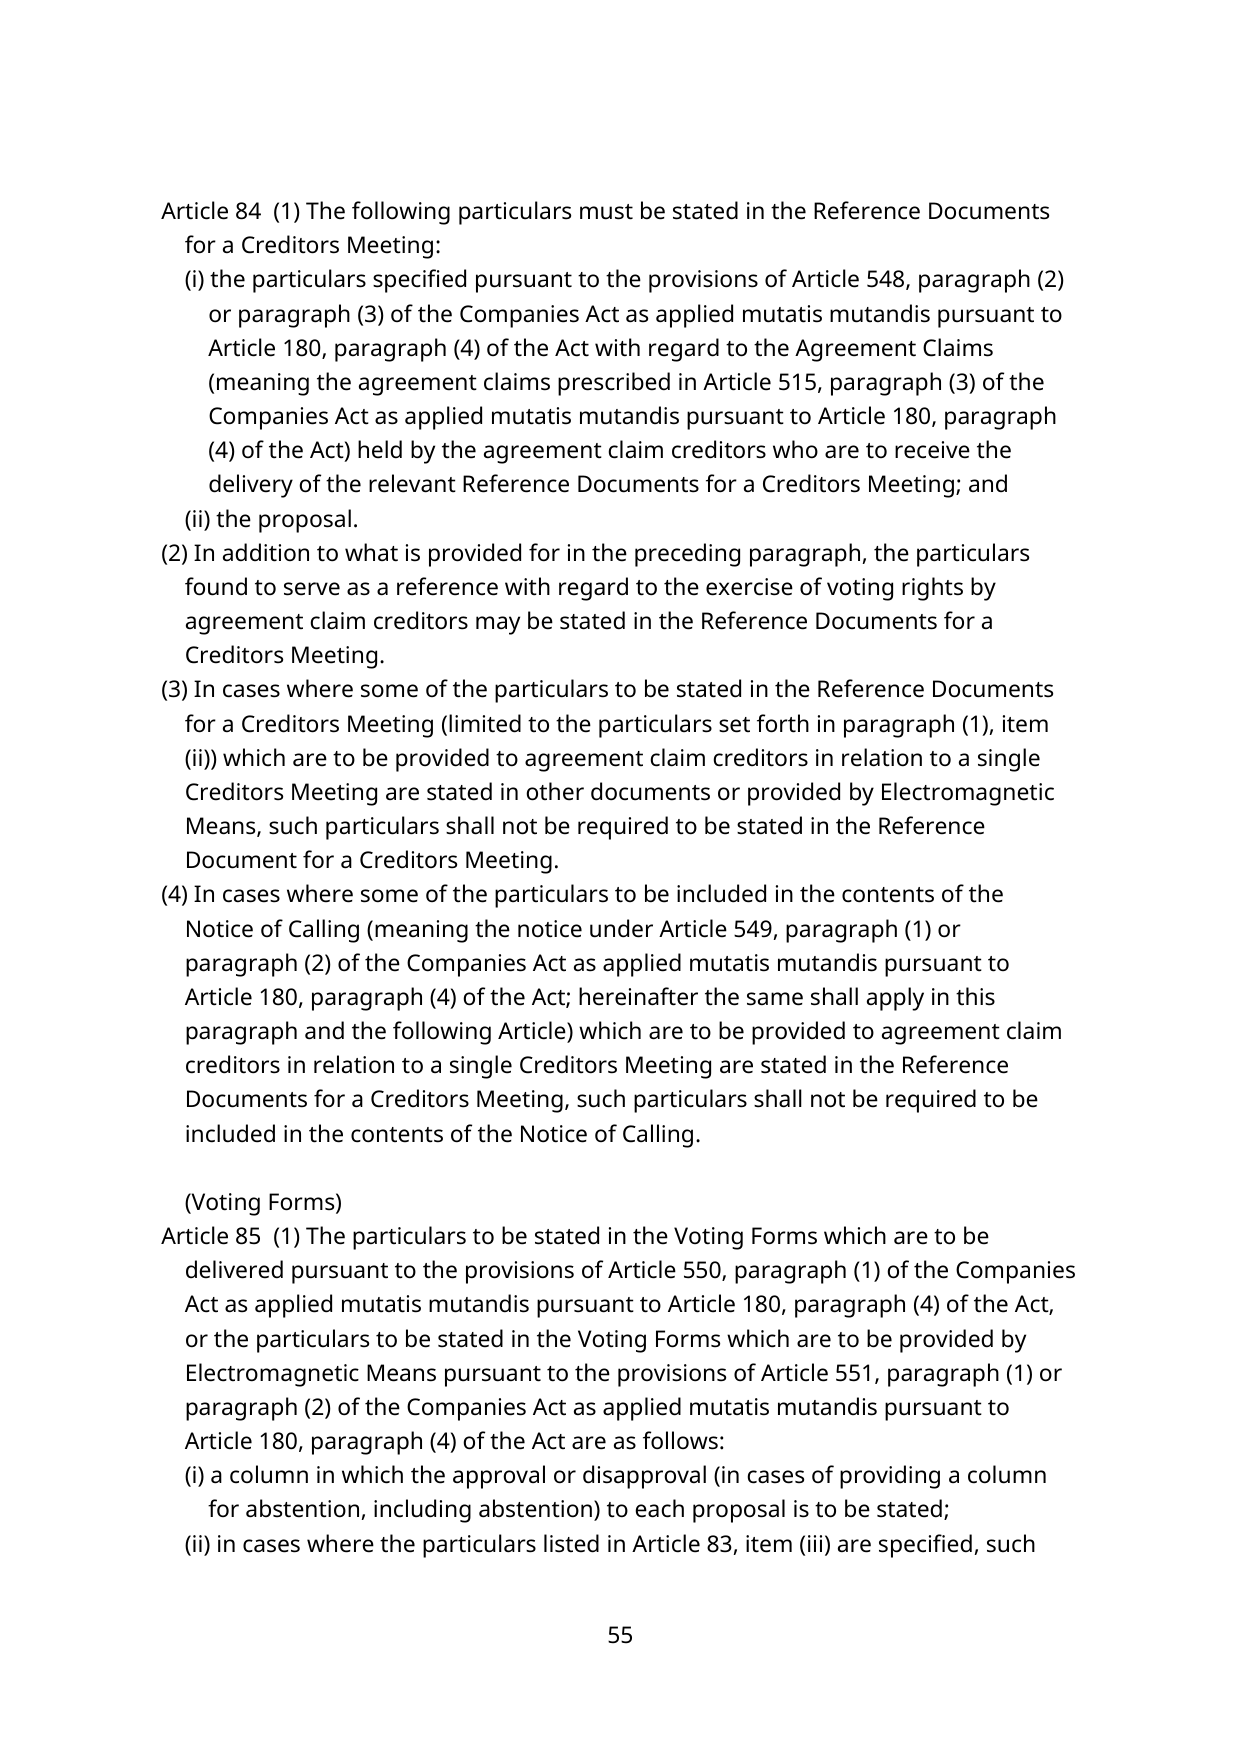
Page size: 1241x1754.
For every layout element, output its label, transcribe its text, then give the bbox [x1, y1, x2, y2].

text (ii) the proposal. [184, 501, 1079, 535]
text (i) the particulars specified pursuant to the provisions of Article 548, paragraph (2) or paragraph (3) of the Companies Act as applied mutatis mutandis pursuant to Article 180, paragraph (4) of the Act with regard to the Agreement Claims (meaning the agreement claims prescribed in Article 515, paragraph (3) of the Companies Act as applied mutatis mutandis pursuant to Article 180, paragraph (4) of the Act) held by the agreement claim creditors who are to receive the delivery of the relevant Reference Documents for a Creditors Meeting; and [184, 262, 1079, 501]
text Article 84 (1) The following particulars must be stated in the Reference Documents for a Creditors Meeting: [161, 194, 1079, 262]
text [184, 1526, 1079, 1560]
text (Voting Forms) [184, 1184, 1079, 1219]
text (i) a column in which the approval or disapproval (in cases of providing a column for abstention, including abstention) to each proposal is to be stated; [184, 1458, 1079, 1526]
text (2) In addition to what is provided for in the preceding paragraph, the particulars found to serve as a reference with regard to the exercise of voting rights by agreement claim creditors may be stated in the Reference Documents for a Creditors Meeting. [161, 535, 1079, 672]
text (3) In cases where some of the particulars to be stated in the Reference Documents for a Creditors Meeting (limited to the particulars set forth in paragraph (1), item (ii)) which are to be provided to agreement claim creditors in relation to a single Creditors Meeting are stated in other documents or provided by Electromagnetic Means, such particulars shall not be required to be stated in the Reference Document for a Creditors Meeting. [161, 672, 1079, 877]
text Article 85 (1) The particulars to be stated in the Voting Forms which are to be delivered pursuant to the provisions of Article 550, paragraph (1) of the Companies Act as applied mutatis mutandis pursuant to Article 180, paragraph (4) of the Act, or the particulars to be stated in the Voting Forms which are to be provided by Electromagnetic Means pursuant to the provisions of Article 551, paragraph (1) or paragraph (2) of the Companies Act as applied mutatis mutandis pursuant to Article 180, paragraph (4) of the Act are as follows: [161, 1219, 1079, 1458]
text (4) In cases where some of the particulars to be included in the contents of the Notice of Calling (meaning the notice under Article 549, paragraph (1) or paragraph (2) of the Companies Act as applied mutatis mutandis pursuant to Article 180, paragraph (4) of the Act; hereinafter the same shall apply in this paragraph and the following Article) which are to be provided to agreement claim creditors in relation to a single Creditors Meeting are stated in the Reference Documents for a Creditors Meeting, such particulars shall not be required to be included in the contents of the Notice of Calling. [161, 877, 1079, 1150]
